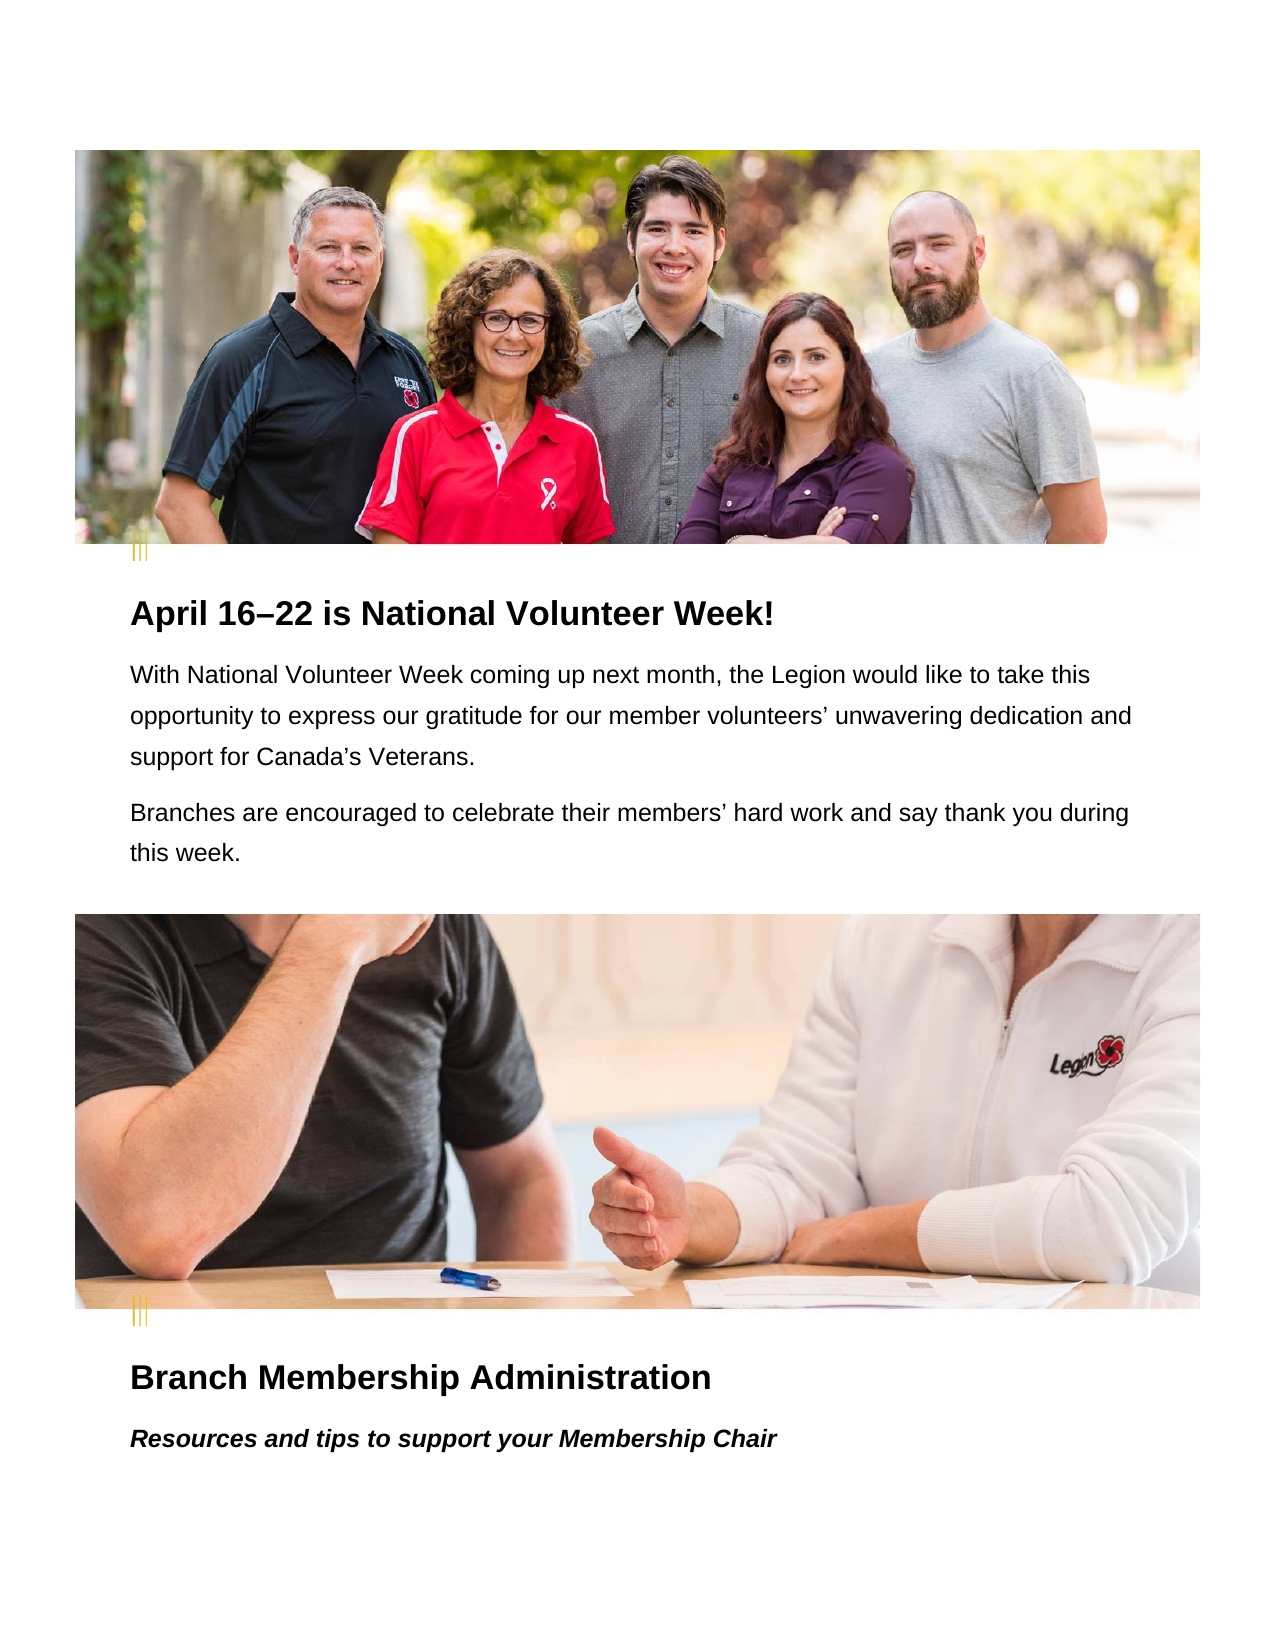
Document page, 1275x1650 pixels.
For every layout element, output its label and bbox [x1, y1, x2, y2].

picture [75, 914, 1200, 1326]
table_cell [75, 561, 1200, 914]
picture [75, 150, 1200, 561]
table_cell [75, 1326, 1200, 1484]
